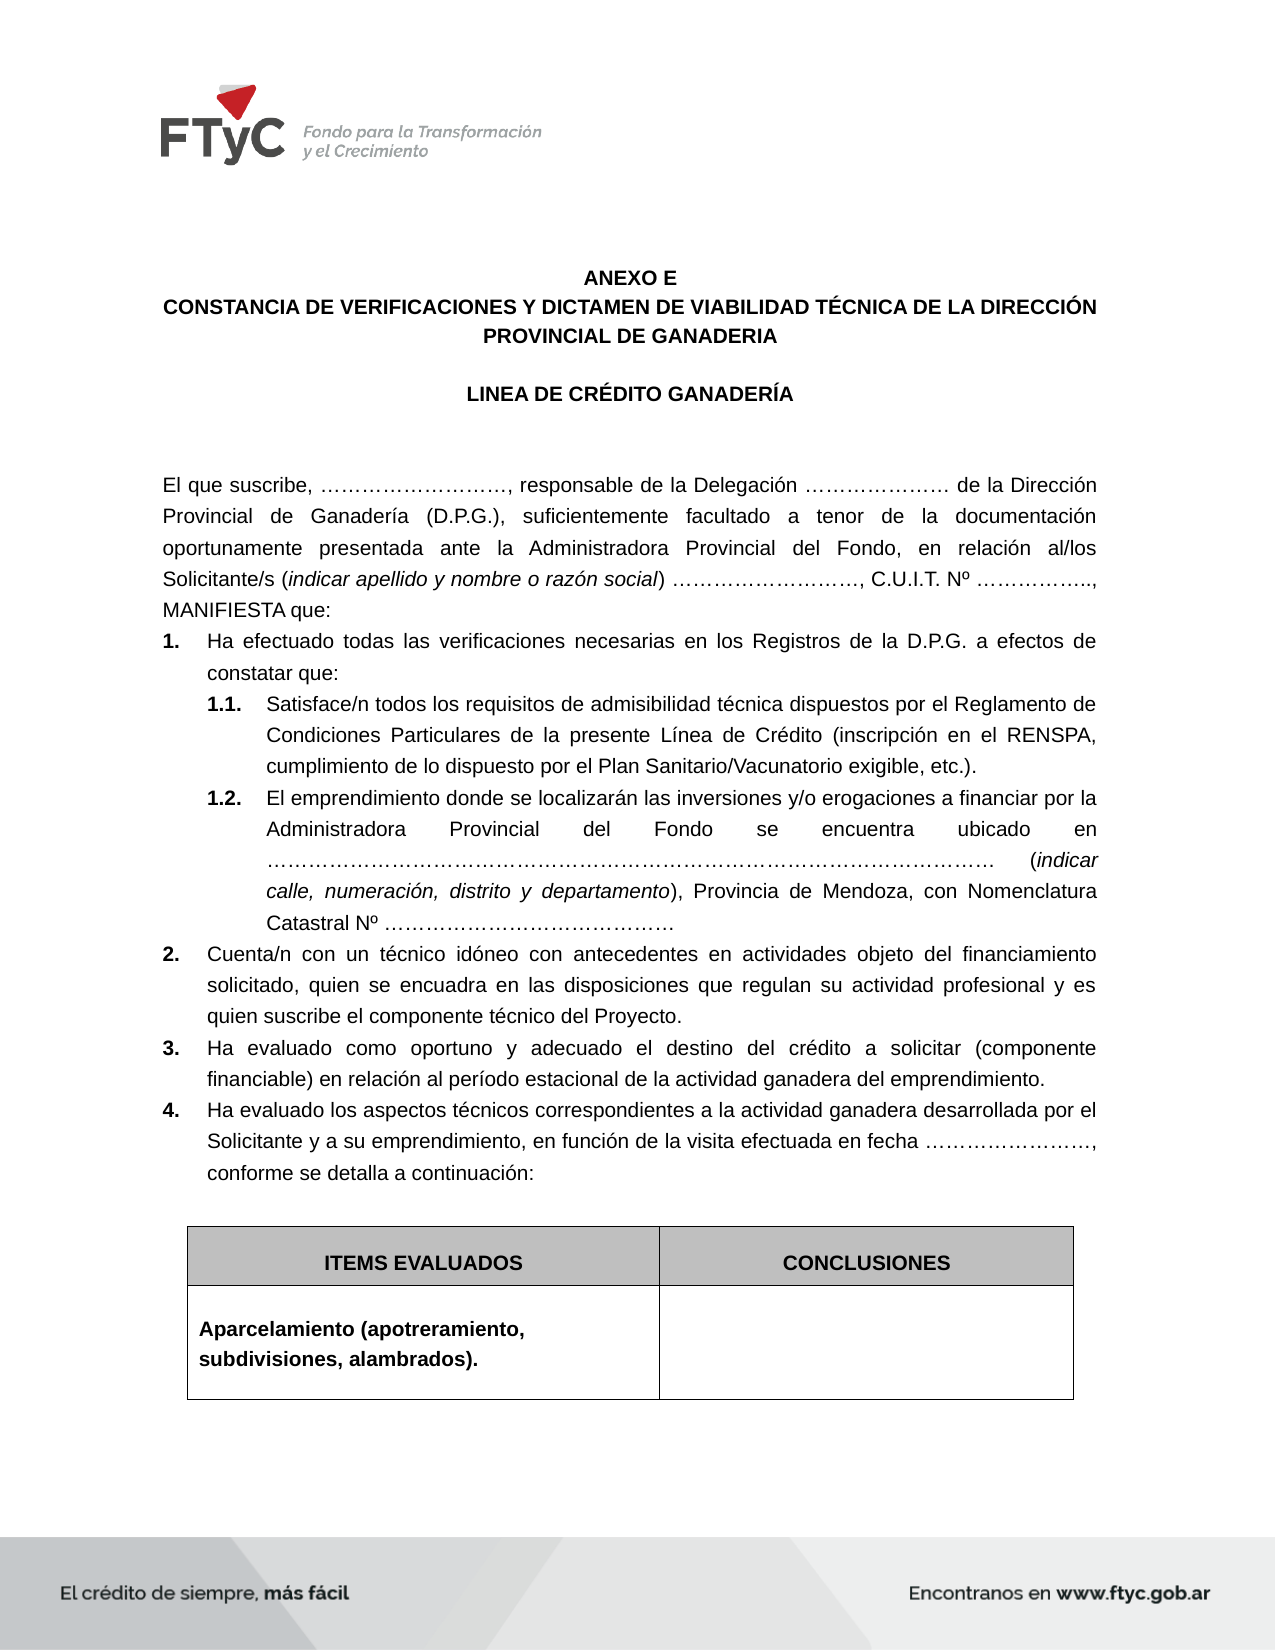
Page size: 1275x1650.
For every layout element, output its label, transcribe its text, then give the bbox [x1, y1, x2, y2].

list Ha efectuado todas las verificaciones necesarias en los Registros de la D.P.G. a efectos de constatar que: [162, 622, 1098, 684]
picture [0, 1537, 1275, 1650]
text 1.2. El emprendimiento donde se localizarán las inversiones y/o erogaciones a financiar por la Administradora Provincial del Fondo se encuentra ubicado en …………………………………………………………………………………………… (indicar calle, numeración, distrito y departamento), Provincia de Mendoza, con Nomenclatura Catastral Nº …………………………………… [207, 778, 1098, 934]
list Ha evaluado los aspectos técnicos correspondientes a la actividad ganadera desarrollada por el Solicitante y a su emprendimiento, en función de la visita efectuada en fecha ……………………, conforme se detalla a continuación: [162, 1091, 1098, 1184]
list Ha evaluado como oportuno y adecuado el destino del crédito a solicitar (componente financiable) en relación al período estacional de la actividad ganadera del emprendimiento. [162, 1028, 1098, 1091]
table_header CONCLUSIONES [660, 1227, 1073, 1285]
text LINEA DE CRÉDITO GANADERÍA [162, 378, 1098, 407]
table_cell Aparcelamiento (apotreramiento, subdivisiones, alambrados). [188, 1286, 659, 1399]
text CONSTANCIA DE VERIFICACIONES Y DICTAMEN DE VIABILIDAD TÉCNICA DE LA DIRECCIÓN PROVINCIAL DE GANADERIA [162, 291, 1098, 349]
text ANEXO E [162, 262, 1098, 291]
text El que suscribe, ………………………, responsable de la Delegación ………………… de la Dirección Provincial de Ganadería (D.P.G.), suficientemente facultado a tenor de la documentación oportunamente presentada ante la Administradora Provincial del Fondo, en relación al/los Solicitante/s (indicar apellido y nombre o razón social) ………………………, C.U.I.T. Nº …………….., MANIFIESTA que: [162, 466, 1098, 622]
picture [118, 44, 578, 217]
text 1.1. Satisface/n todos los requisitos de admisibilidad técnica dispuestos por el Reglamento de Condiciones Particulares de la presente Línea de Crédito (inscripción en el RENSPA, cumplimiento de lo dispuesto por el Plan Sanitario/Vacunatorio exigible, etc.). [207, 684, 1098, 778]
table_cell [660, 1286, 1073, 1399]
table_header ITEMS EVALUADOS [188, 1227, 659, 1285]
list Cuenta/n con un técnico idóneo con antecedentes en actividades objeto del financiamiento solicitado, quien se encuadra en las disposiciones que regulan su actividad profesional y es quien suscribe el componente técnico del Proyecto. [162, 934, 1098, 1028]
